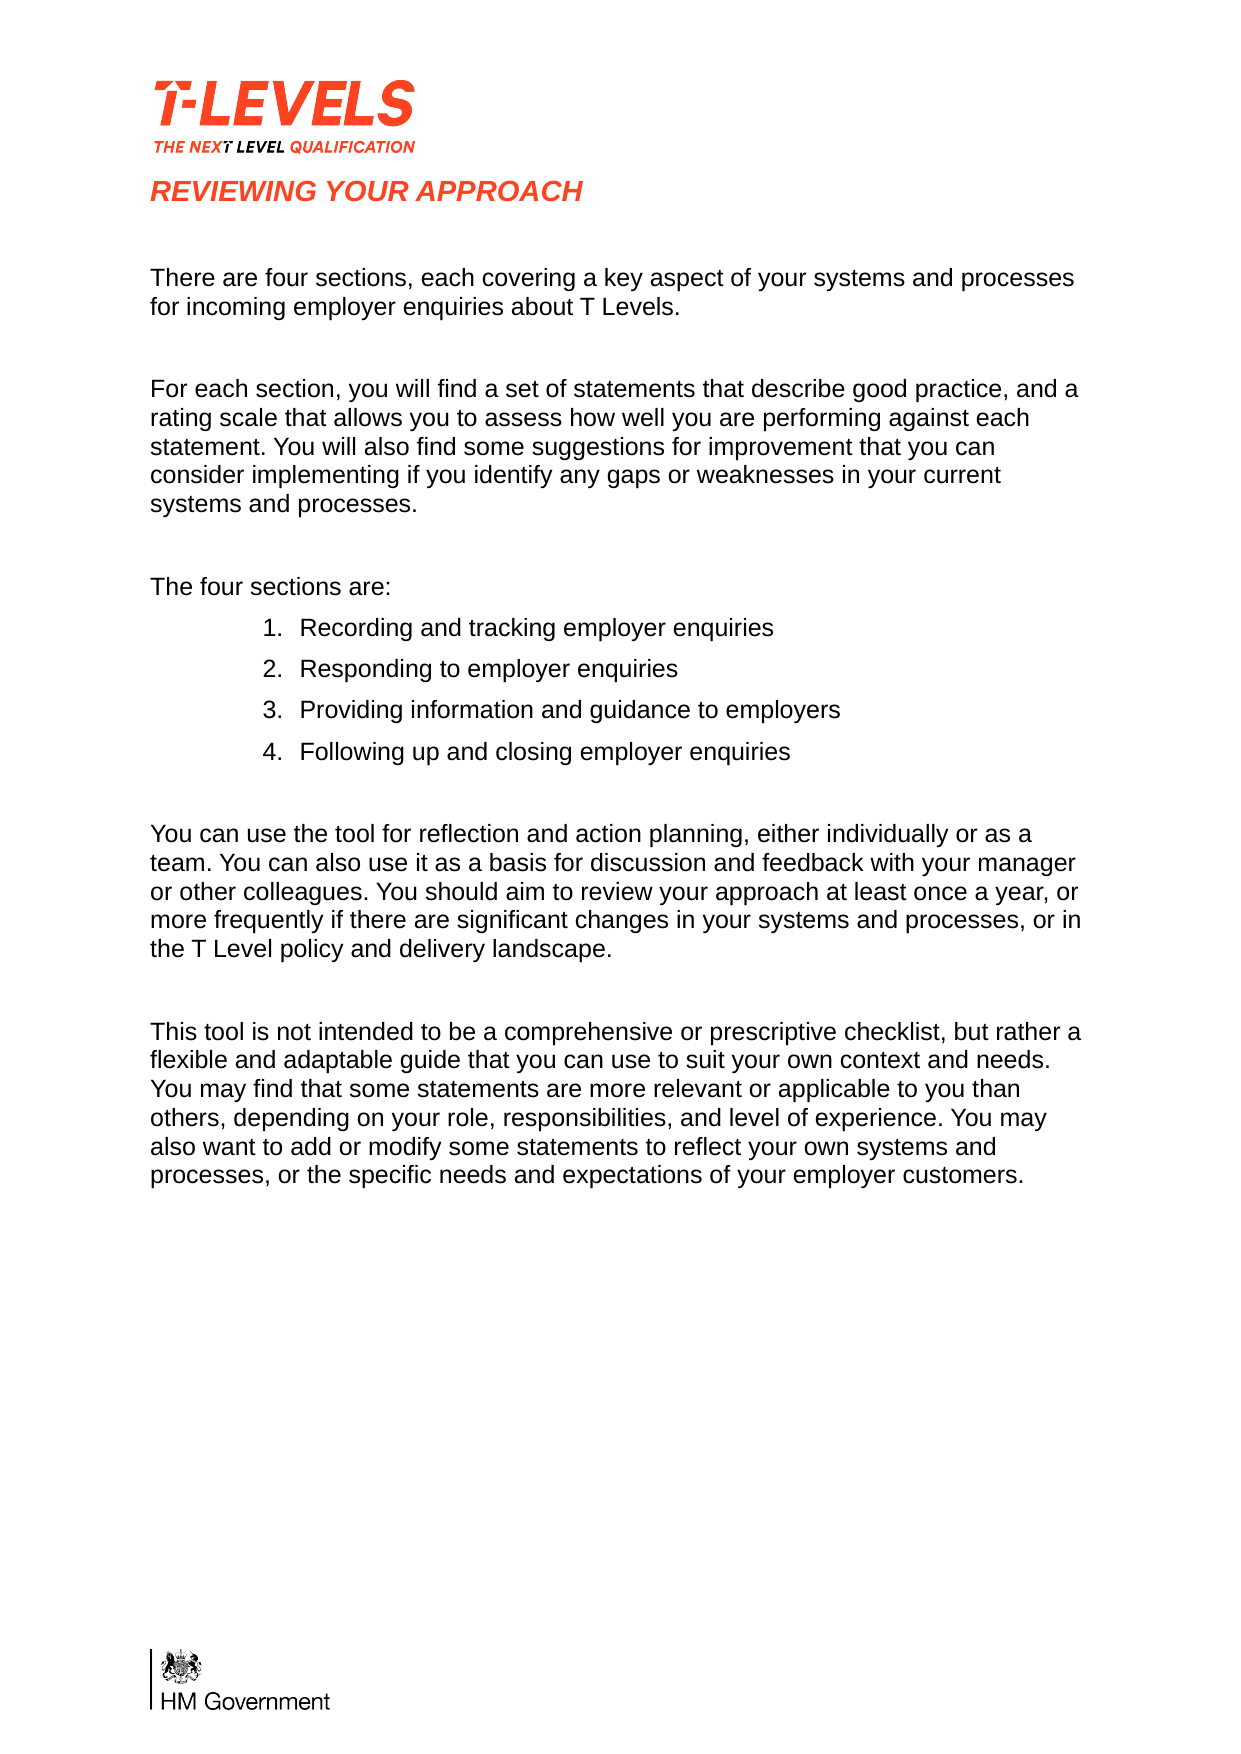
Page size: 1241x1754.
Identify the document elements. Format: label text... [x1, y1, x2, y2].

list Recording and tracking employer enquiries [262, 613, 1090, 642]
list Providing information and guidance to employers [262, 695, 1090, 724]
text There are four sections, each covering a key aspect of your systems and processes for incoming employer enquiries about T Levels. [150, 263, 1090, 320]
subtitle REVIEWING YOUR APPROACH [150, 174, 1090, 207]
text For each section, you will find a set of statements that describe good practice, and a rating scale that allows you to assess how well you are performing against each statement. You will also find some suggestions for improvement that you can consider implementing if you identify any gaps or weaknesses in your current systems and processes. [150, 374, 1090, 518]
text This tool is not intended to be a comprehensive or prescriptive checklist, but rather a flexible and adaptable guide that you can use to suit your own context and needs. You may find that some statements are more relevant or applicable to you than others, depending on your role, responsibilities, and level of experience. You may also want to add or modify some statements to reflect your own systems and processes, or the specific needs and expectations of your employer customers. [150, 1017, 1090, 1189]
picture [150, 73, 420, 162]
list Following up and closing employer enquiries [262, 737, 1090, 765]
text You can use the tool for reflection and action planning, either individually or as a team. You can also use it as a basis for discussion and feedback with your manager or other colleagues. You should aim to review your approach at least once a year, or more frequently if there are significant changes in your systems and processes, or in the T Level policy and delivery landscape. [150, 819, 1090, 963]
list Responding to employer enquiries [262, 654, 1090, 683]
picture [150, 1649, 330, 1710]
text The four sections are: [150, 572, 1090, 600]
